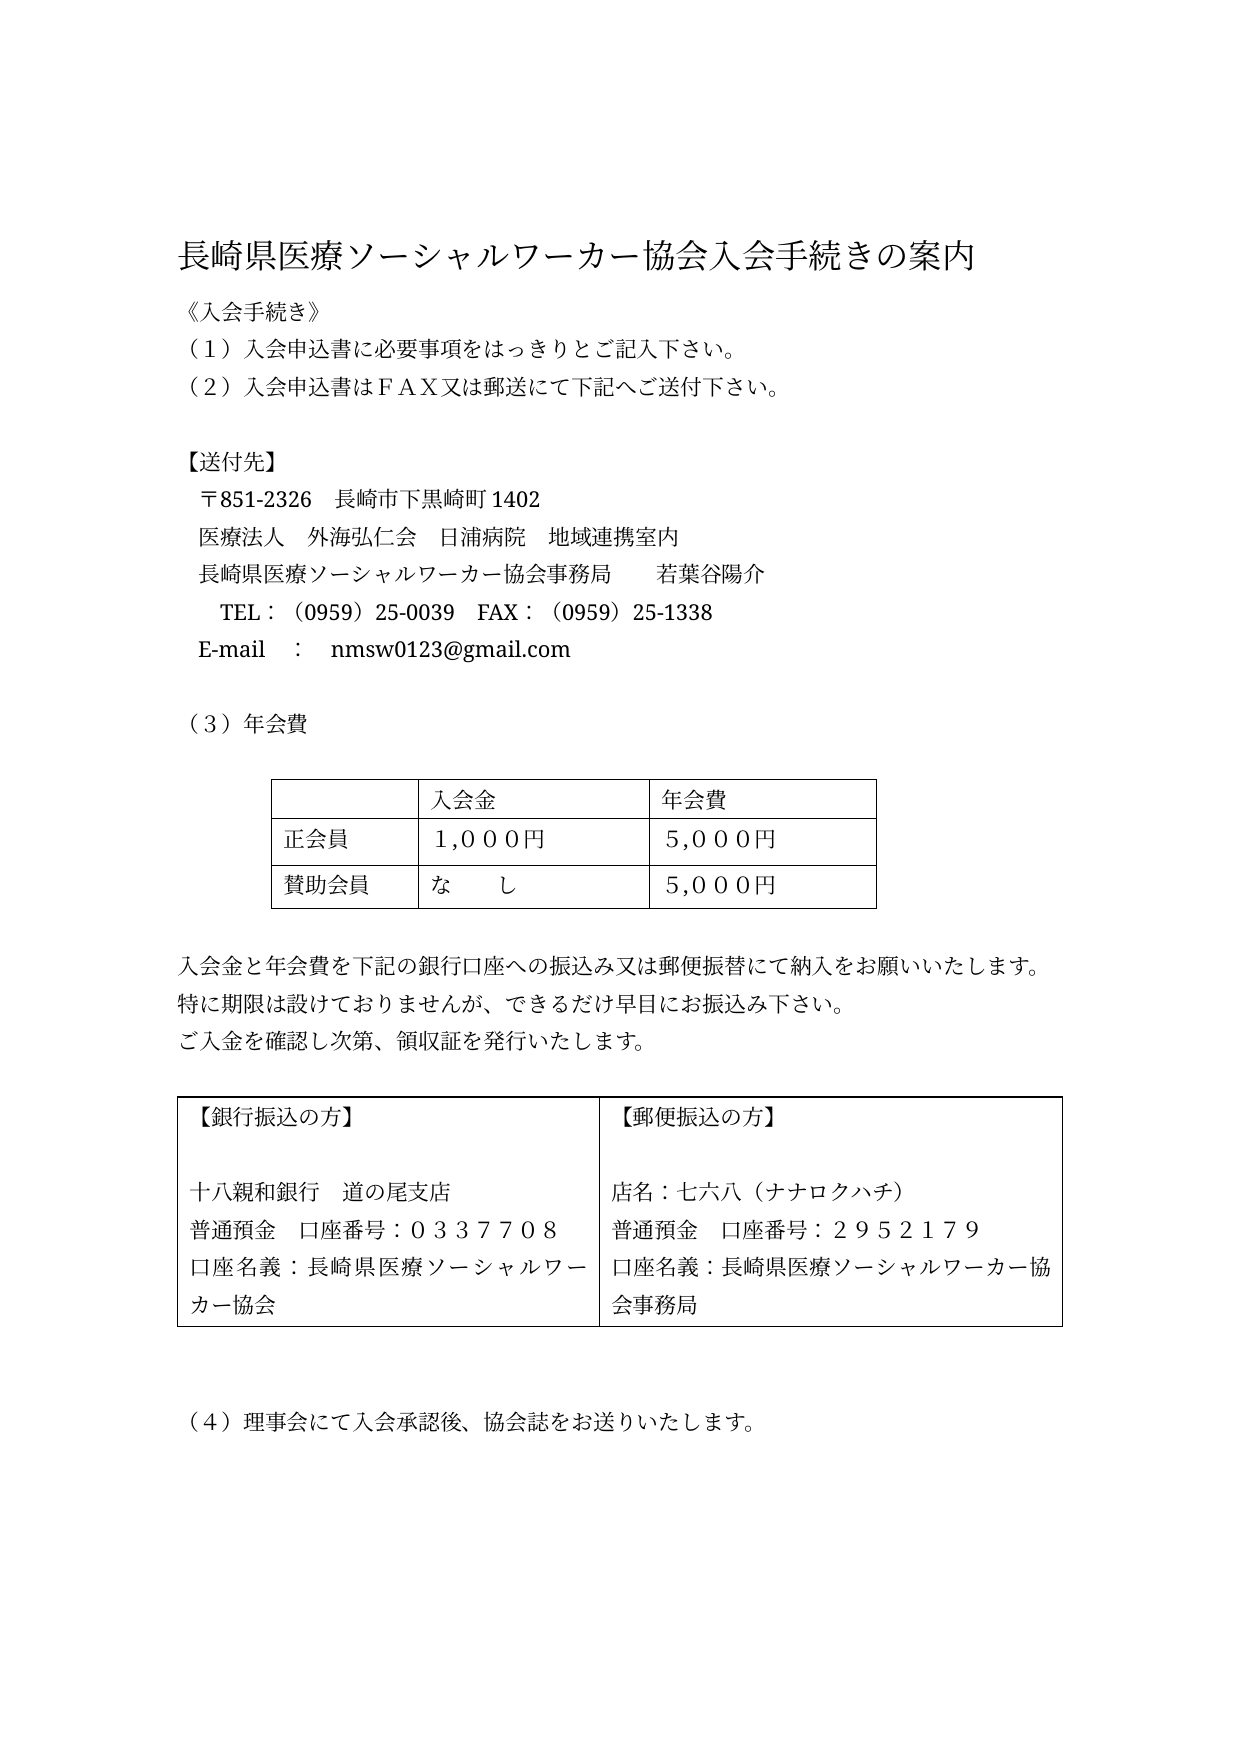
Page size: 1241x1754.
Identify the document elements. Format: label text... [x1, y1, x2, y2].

table_cell ５,０００円 [650, 819, 876, 865]
table_header 入会金 [419, 780, 649, 818]
text （４）理事会にて入会承認後、協会誌をお送りいたします。 [177, 1402, 1063, 1440]
table_cell TEL：（0959）25-0039 FAX：（0959）25-1338 [188, 592, 1003, 629]
text （２）入会申込書はＦＡＸ又は郵送にて下記へご送付下さい。 [177, 367, 1063, 404]
text 長崎県医療ソーシャルワーカー協会入会手続きの案内 [177, 217, 1063, 292]
table_cell 賛助会員 [272, 866, 418, 908]
text （３）年会費 [177, 704, 1063, 742]
table_header 〒851-2326 長崎市下黒崎町1402 医療法人 外海弘仁会 日浦病院 地域連携室内 長崎県医療ソーシャルワーカー協会事務局 若葉谷陽介 [188, 479, 1050, 592]
table_cell ５,０００円 [650, 866, 876, 908]
text ご入金を確認し次第、領収証を発行いたします。 [177, 1021, 1063, 1059]
text 入会金と年会費を下記の銀行口座への振込み又は郵便振替にて納入をお願いいたします。 [177, 946, 1063, 984]
table_header 【銀行振込の方】 十八親和銀行 道の尾支店 普通預金 口座番号：０３３７７０８ 口座名義：長崎県医療ソーシャルワーカー協会 [178, 1098, 599, 1326]
table_cell な し [419, 866, 649, 908]
text 《入会手続き》 [177, 292, 1063, 329]
table_cell E-mail ： nmsw0123@gmail.com [188, 629, 916, 667]
table_cell 正会員 [272, 819, 418, 865]
text （１）入会申込書に必要事項をはっきりとご記入下さい。 [177, 329, 1063, 367]
table_header 年会費 [650, 780, 876, 818]
table_header [272, 780, 418, 818]
table_header 【郵便振込の方】 店名：七六八（ナナロクハチ） 普通預金 口座番号：２９５２１７９ 口座名義：長崎県医療ソーシャルワーカー協会事務局 [600, 1098, 1062, 1326]
text 特に期限は設けておりませんが、できるだけ早目にお振込み下さい。 [177, 984, 1063, 1021]
table_cell １,０００円 [419, 819, 649, 865]
text 【送付先】 [177, 442, 1063, 479]
